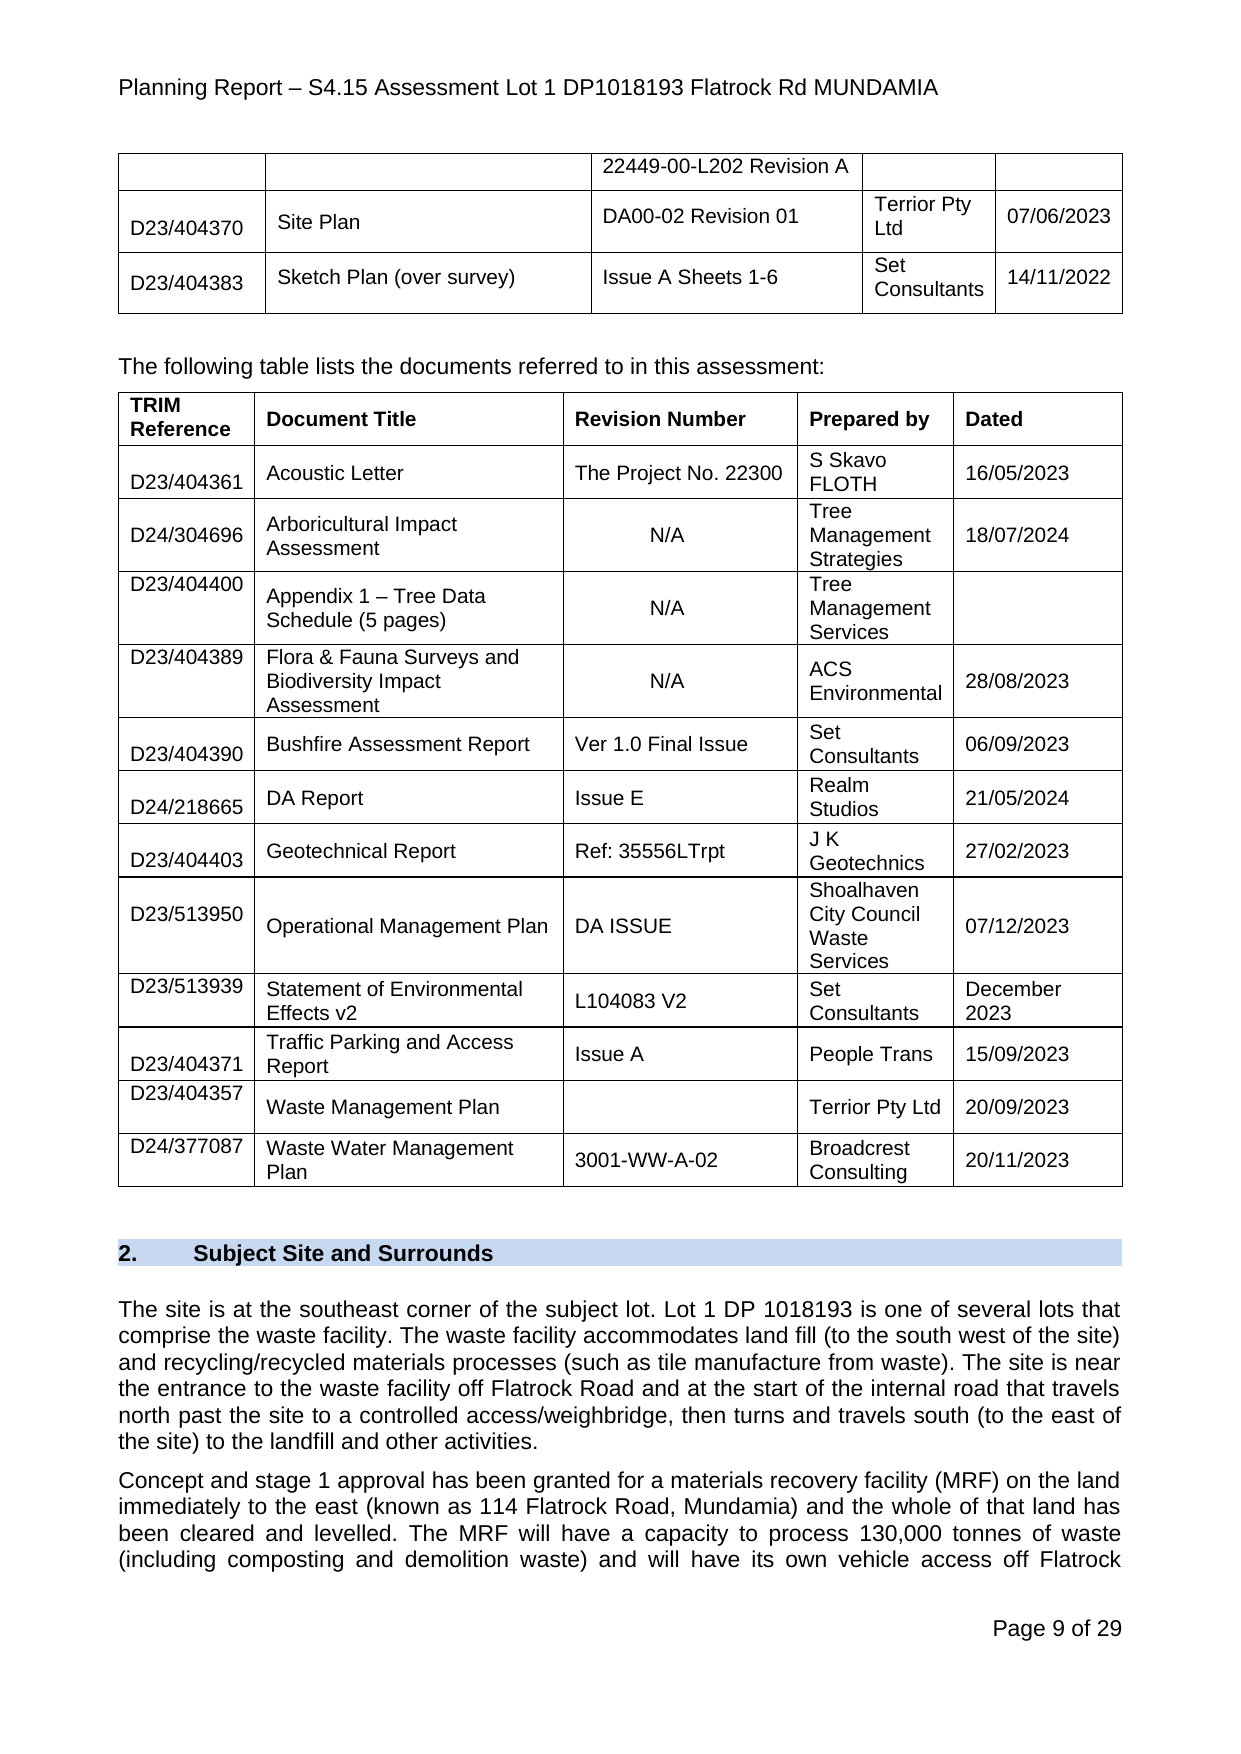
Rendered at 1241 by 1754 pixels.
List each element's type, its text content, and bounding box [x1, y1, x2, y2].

table_cell Realm Studios [798, 771, 953, 823]
table_cell S Skavo FLOTH [798, 446, 953, 498]
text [118, 1467, 1122, 1572]
table_cell 06/09/2023 [954, 718, 1122, 770]
table_cell ACS Environmental [798, 645, 953, 717]
table_cell L104083 V2 [564, 974, 797, 1026]
table_cell Flora & Fauna Surveys and Biodiversity Impact Assessment [255, 645, 563, 717]
table_cell Set Consultants [798, 718, 953, 770]
table_cell 07/12/2023 [954, 878, 1122, 973]
table_cell Ref: 35556LTrpt [564, 824, 797, 876]
table_cell Tree Management Strategies [798, 499, 953, 571]
table_cell Issue E [564, 771, 797, 823]
table_header TRIM Reference [119, 393, 254, 445]
table_cell D23/404389 [119, 645, 254, 717]
table_cell DA ISSUE [564, 878, 797, 973]
table_cell D23/404361 [119, 446, 254, 498]
table_cell D23/404390 [119, 718, 254, 770]
table_cell N/A [564, 499, 797, 571]
table_cell Waste Management Plan [255, 1081, 563, 1133]
table_cell Bushfire Assessment Report [255, 718, 563, 770]
table_cell 20/11/2023 [954, 1134, 1122, 1186]
text The site is at the southeast corner of the subject lot. Lot 1 DP 1018193 is one of several lots that comprise the waste facility. The waste facility accommodates land fill (to the south west of the site) and recycling/recycled materials processes (such as tile manufacture from waste). The site is near the entrance to the waste facility off Flatrock Road and at the start of the internal road that travels north past the site to a controlled access/weighbridge, then turns and travels south (to the east of the site) to the landfill and other activities. [118, 1296, 1122, 1454]
table_cell DA Report [255, 771, 563, 823]
table_cell Appendix 1 – Tree Data Schedule (5 pages) [255, 572, 563, 644]
table_cell 16/05/2023 [954, 446, 1122, 498]
table_cell 18/07/2024 [954, 499, 1122, 571]
table_header Dated [954, 393, 1122, 445]
table_cell D24/304696 [119, 499, 254, 571]
table_header Revision Number [564, 393, 797, 445]
table_cell Geotechnical Report [255, 824, 563, 876]
table_cell Broadcrest Consulting [798, 1134, 953, 1186]
table_cell 20/09/2023 [954, 1081, 1122, 1133]
table_cell Arboricultural Impact Assessment [255, 499, 563, 571]
table_cell N/A [564, 572, 797, 644]
table_cell N/A [564, 645, 797, 717]
table_cell 3001-WW-A-02 [564, 1134, 797, 1186]
table_cell Waste Water Management Plan [255, 1134, 563, 1186]
table_cell The Project No. 22300 [564, 446, 797, 498]
table_cell Ver 1.0 Final Issue [564, 718, 797, 770]
table_cell D23/404400 [119, 572, 254, 644]
table_cell D23/513950 [119, 878, 254, 973]
table_cell Set Consultants [798, 974, 953, 1026]
table_cell Terrior Pty Ltd [798, 1081, 953, 1133]
table_cell [564, 1081, 797, 1133]
table_cell D24/377087 [119, 1134, 254, 1186]
table_cell 27/02/2023 [954, 824, 1122, 876]
table_cell D23/404371 [119, 1028, 254, 1079]
table_cell Shoalhaven City Council Waste Services [798, 878, 953, 973]
table_cell Operational Management Plan [255, 878, 563, 973]
table_cell Statement of Environmental Effects v2 [255, 974, 563, 1026]
table_cell 21/05/2024 [954, 771, 1122, 823]
table_cell D23/513939 [119, 974, 254, 1026]
table_cell People Trans [798, 1028, 953, 1079]
table_cell Issue A [564, 1028, 797, 1079]
table_cell D24/218665 [119, 771, 254, 823]
table_header Prepared by [798, 393, 953, 445]
table_cell 28/08/2023 [954, 645, 1122, 717]
table_cell Acoustic Letter [255, 446, 563, 498]
table_cell [954, 572, 1122, 644]
table_cell Tree Management Services [798, 572, 953, 644]
table_cell Traffic Parking and Access Report [255, 1028, 563, 1079]
table_cell 15/09/2023 [954, 1028, 1122, 1079]
table_cell J K Geotechnics [798, 824, 953, 876]
table_header Document Title [255, 393, 563, 445]
table_cell D23/404403 [119, 824, 254, 876]
table_cell D23/404357 [119, 1081, 254, 1133]
table_cell December 2023 [954, 974, 1122, 1026]
subtitle 2. Subject Site and Surrounds [118, 1239, 1122, 1266]
